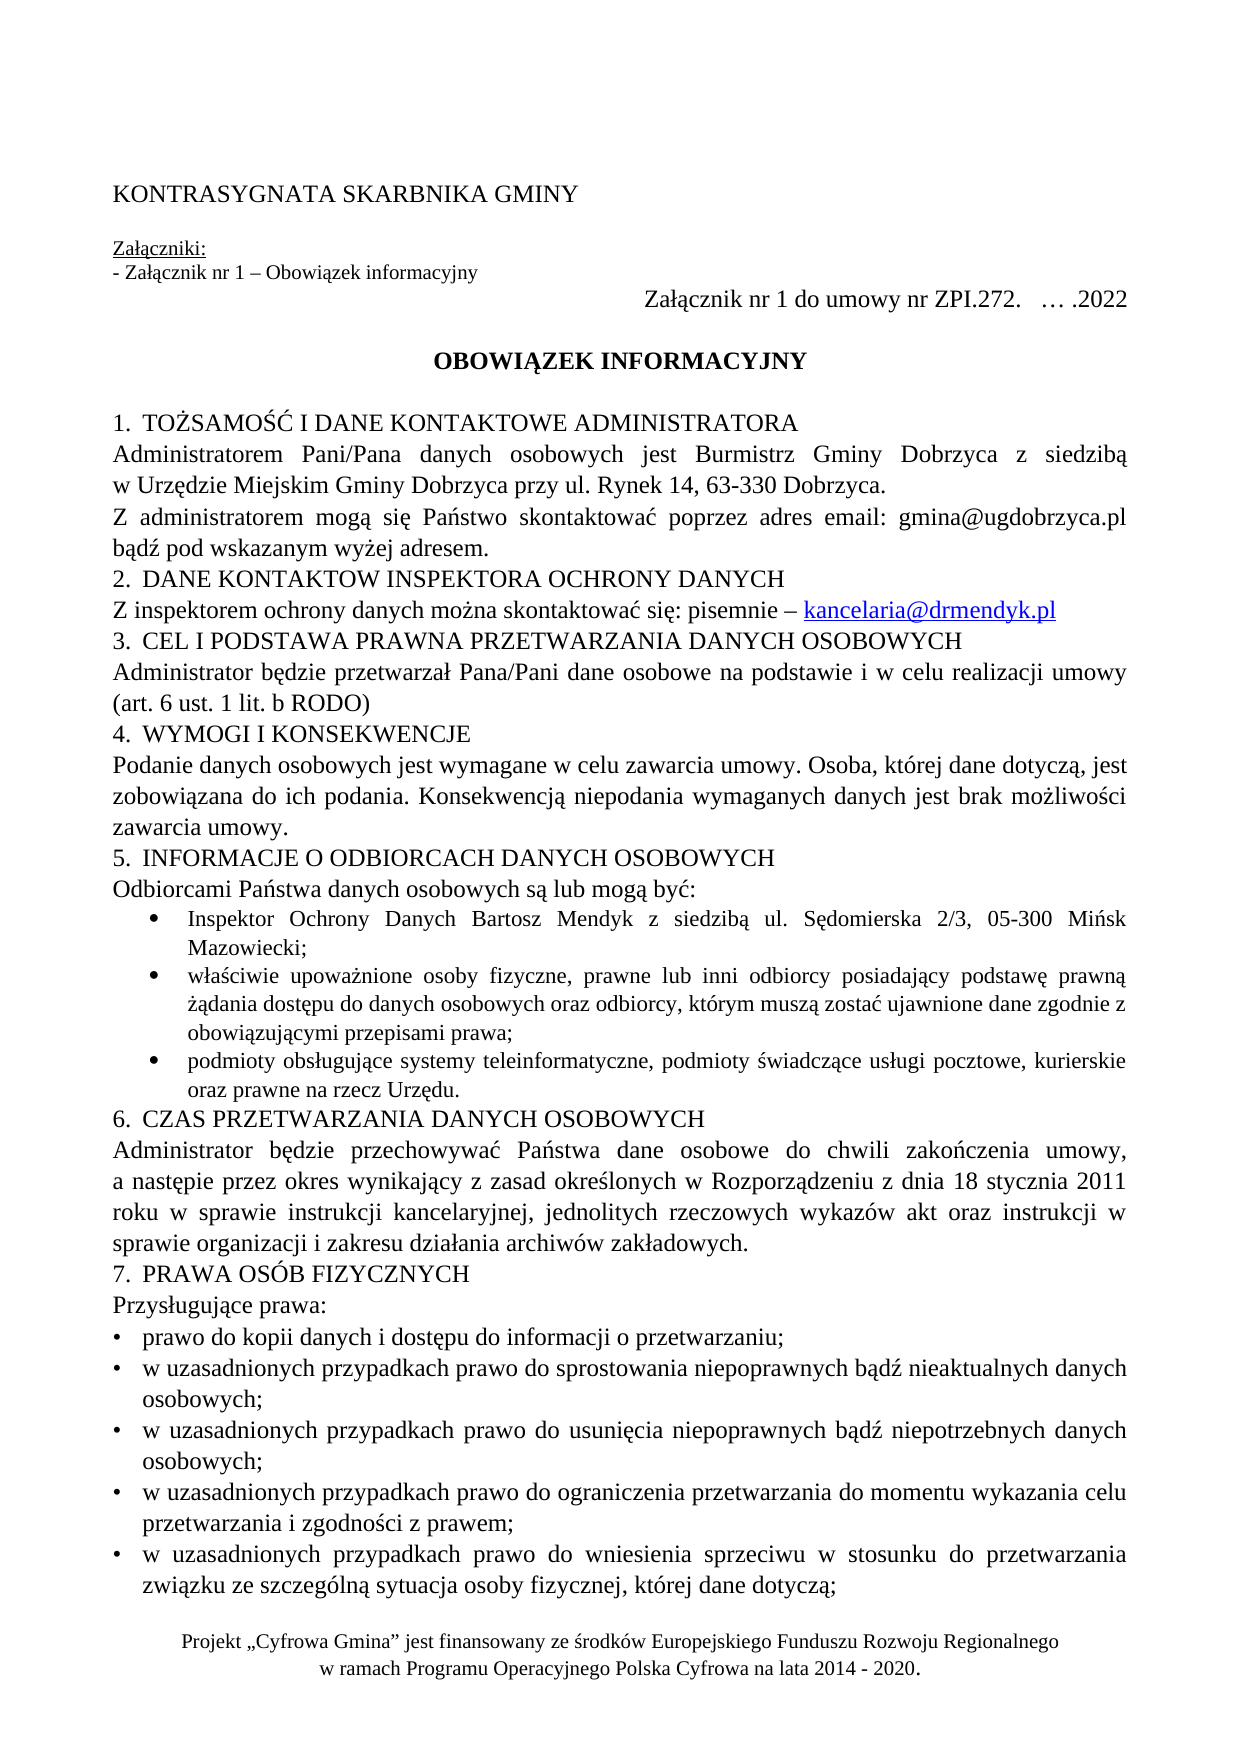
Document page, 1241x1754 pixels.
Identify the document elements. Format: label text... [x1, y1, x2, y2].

list Inspektor Ochrony Danych Bartosz Mendyk z siedzibą ul. Sędomierska 2/3, 05-300 Mińsk Mazowiecki; [150, 905, 1128, 960]
text • prawo do kopii danych i dostępu do informacji o przetwarzaniu; [112, 1322, 1128, 1350]
text 4. WYMOGI I KONSEKWENCJE [112, 719, 1128, 748]
text Załączniki: [112, 236, 1128, 260]
text Załącznik nr 1 do umowy nr ZPI.272. … .2022 [112, 284, 1128, 313]
text Podanie danych osobowych jest wymagane w celu zawarcia umowy. Osoba, której dane dotyczą, jest zobowiązana do ich podania. Konsekwencją niepodania wymaganych danych jest brak możliwości zawarcia umowy. [112, 750, 1128, 841]
text 6. CZAS PRZETWARZANIA DANYCH OSOBOWYCH [112, 1104, 1128, 1133]
text Odbiorcami Państwa danych osobowych są lub mogą być: [112, 874, 1128, 903]
text Z administratorem mogą się Państwo skontaktować poprzez adres email: gmina@ugdobrzyca.pl bądź pod wskazanym wyżej adresem. [112, 502, 1128, 561]
text - Załącznik nr 1 – Obowiązek informacyjny [112, 260, 1128, 284]
text Administratorem Pani/Pana danych osobowych jest Burmistrz Gminy Dobrzyca z siedzibą w Urzędzie Miejskim Gminy Dobrzyca przy ul. Rynek 14, 63-330 Dobrzyca. [112, 439, 1128, 499]
list właściwie upoważnione osoby fizyczne, prawne lub inni odbiorcy posiadający podstawę prawną żądania dostępu do danych osobowych oraz odbiorcy, którym muszą zostać ujawnione dane zgodnie z obowiązującymi przepisami prawa; [150, 962, 1128, 1045]
text Administrator będzie przechowywać Państwa dane osobowe do chwili zakończenia umowy, a następie przez okres wynikający z zasad określonych w Rozporządzeniu z dnia 18 stycznia 2011 roku w sprawie instrukcji kancelaryjnej, jednolitych rzeczowych wykazów akt oraz instrukcji w sprawie organizacji i zakresu działania archiwów zakładowych. [112, 1135, 1128, 1257]
text • w uzasadnionych przypadkach prawo do usunięcia niepoprawnych bądź niepotrzebnych danych osobowych; [112, 1415, 1128, 1474]
text 3. CEL I PODSTAWA PRAWNA PRZETWARZANIA DANYCH OSOBOWYCH [112, 626, 1128, 654]
text Przysługujące prawa: [112, 1291, 1128, 1319]
text KONTRASYGNATA SKARBNIKA GMINY [112, 179, 1128, 207]
text Z inspektorem ochrony danych można skontaktować się: pisemnie – kancelaria@drmendyk.pl [112, 595, 1128, 623]
list podmioty obsługujące systemy teleinformatyczne, podmioty świadczące usługi pocztowe, kurierskie oraz prawne na rzecz Urzędu. [150, 1047, 1128, 1102]
text OBOWIĄZEK INFORMACYJNY [112, 346, 1128, 375]
text 2. DANE KONTAKTOW INSPEKTORA OCHRONY DANYCH [112, 564, 1128, 592]
text • w uzasadnionych przypadkach prawo do sprostowania niepoprawnych bądź nieaktualnych danych osobowych; [112, 1353, 1128, 1412]
text • w uzasadnionych przypadkach prawo do wniesienia sprzeciwu w stosunku do przetwarzania związku ze szczególną sytuacja osoby fizycznej, której dane dotyczą; [112, 1539, 1128, 1599]
text • w uzasadnionych przypadkach prawo do ograniczenia przetwarzania do momentu wykazania celu przetwarzania i zgodności z prawem; [112, 1477, 1128, 1537]
text Administrator będzie przetwarzał Pana/Pani dane osobowe na podstawie i w celu realizacji umowy (art. 6 ust. 1 lit. b RODO) [112, 657, 1128, 717]
list TOŻSAMOŚĆ I DANE KONTAKTOWE ADMINISTRATORA [112, 408, 1128, 437]
text 5. INFORMACJE O ODBIORCACH DANYCH OSOBOWYCH [112, 843, 1128, 872]
text 7. PRAWA OSÓB FIZYCZNYCH [112, 1259, 1128, 1288]
